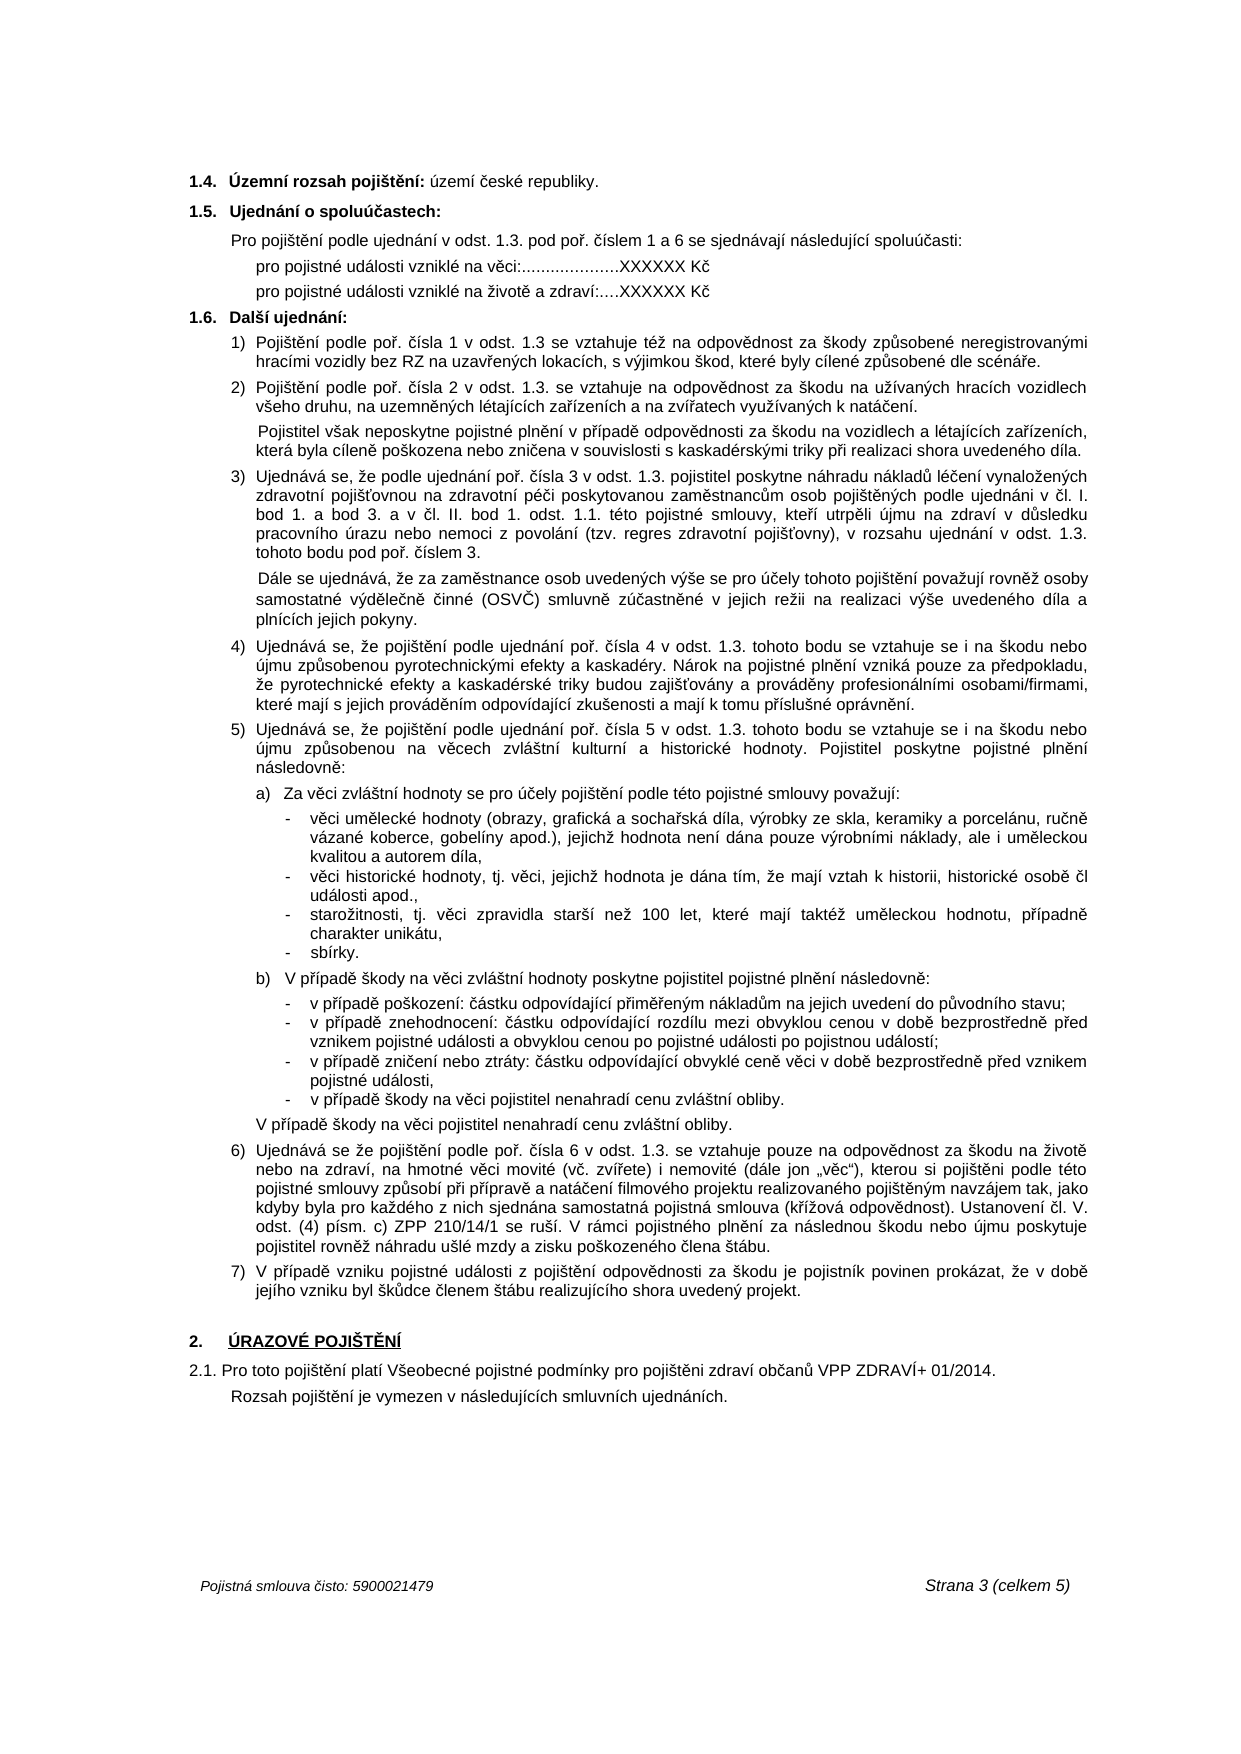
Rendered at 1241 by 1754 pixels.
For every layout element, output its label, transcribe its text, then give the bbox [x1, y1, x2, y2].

list ÚRAZOVÉ POJIŠTĚNÍ [151, 1331, 1089, 1351]
list v případě zničení nebo ztráty: částku odpovídající obvyklé ceně věci v době bezprostředně před vznikem pojistné události, [285, 1051, 1089, 1090]
text pro pojistné události vzniklé na věci: XXXXXX Kč [151, 257, 1089, 276]
list věci historické hodnoty, tj. věci, jejichž hodnota je dána tím, že mají vztah k historii, historické osobě čl události apod., [285, 866, 1089, 905]
list V případě škody na věci zvláštní hodnoty poskytne pojistitel pojistné plnění následovně: [151, 968, 1089, 988]
list starožitnosti, tj. věci zpravidla starší než 100 let, které mají taktéž uměleckou hodnotu, případně charakter unikátu, [285, 905, 1089, 943]
list Ujednání o spoluúčastech: [151, 202, 1089, 221]
list v případě poškození: částku odpovídající přiměřeným nákladům na jejich uvedení do původního stavu; [285, 994, 1089, 1013]
list Za věci zvláštní hodnoty se pro účely pojištění podle této pojistné smlouvy považují: [151, 783, 1089, 803]
list Pojištění podle poř. čísla 1 v odst. 1.3 se vztahuje též na odpovědnost za škody způsobené neregistrovanými hracími vozidly bez RZ na uzavřených lokacích, s výjimkou škod, které byly cílené způsobené dle scénáře. [231, 333, 1089, 371]
list v případě škody na věci pojistitel nenahradí cenu zvláštní obliby. [285, 1090, 1089, 1109]
text Pro pojištění podle ujednání v odst. 1.3. pod poř. číslem 1 a 6 se sjednávají následující spoluúčasti: [151, 231, 1089, 250]
list Ujednává se, že pojištění podle ujednání poř. čísla 4 v odst. 1.3. tohoto bodu se vztahuje se i na škodu nebo újmu způsobenou pyrotechnickými efekty a kaskadéry. Nárok na pojistné plnění vzniká pouze za předpokladu, že pyrotechnické efekty a kaskadérské triky budou zajišťovány a prováděny profesionálními osobami/firmami, které mají s jejich prováděním odpovídající zkušenosti a mají k tomu příslušné oprávnění. [231, 637, 1089, 713]
list V případě vzniku pojistné události z pojištění odpovědnosti za škodu je pojistník povinen prokázat, že v době jejího vzniku byl škůdce členem štábu realizujícího shora uvedený projekt. [231, 1262, 1089, 1300]
text 2.1. Pro toto pojištění platí Všeobecné pojistné podmínky pro pojištěni zdraví občanů VPP ZDRAVÍ+ 01/2014. [151, 1361, 1089, 1380]
text V případě škody na věci pojistitel nenahradí cenu zvláštní obliby. [151, 1115, 1089, 1134]
list Územní rozsah pojištění: území české republiky. [151, 172, 1089, 191]
text Rozsah pojištění je vymezen v následujících smluvních ujednáních. [151, 1386, 1089, 1406]
list Pojištění podle poř. čísla 2 v odst. 1.3. se vztahuje na odpovědnost za škodu na užívaných hracích vozidlech všeho druhu, na uzemněných létajících zařízeních a na zvířatech využívaných k natáčení. [231, 377, 1089, 416]
list v případě znehodnocení: částku odpovídající rozdílu mezi obvyklou cenou v době bezprostředně před vznikem pojistné události a obvyklou cenou po pojistné události po pojistnou událostí; [285, 1013, 1089, 1051]
list Ujednává se, že podle ujednání poř. čísla 3 v odst. 1.3. pojistitel poskytne náhradu nákladů léčení vynaložených zdravotní pojišťovnou na zdravotní péči poskytovanou zaměstnancům osob pojištěných podle ujednáni v čl. I. bod 1. a bod 3. a v čl. II. bod 1. odst. 1.1. této pojistné smlouvy, kteří utrpěli újmu na zdraví v důsledku pracovního úrazu nebo nemoci z povolání (tzv. regres zdravotní pojišťovny), v rozsahu ujednání v odst. 1.3. tohoto bodu pod poř. číslem 3. [231, 467, 1089, 562]
list Ujednává se, že pojištění podle ujednání poř. čísla 5 v odst. 1.3. tohoto bodu se vztahuje se i na škodu nebo újmu způsobenou na věcech zvláštní kulturní a historické hodnoty. Pojistitel poskytne pojistné plnění následovně: [231, 720, 1089, 777]
list sbírky. [285, 943, 1089, 962]
list věci umělecké hodnoty (obrazy, grafická a sochařská díla, výrobky ze skla, keramiky a porcelánu, ručně vázané koberce, gobelíny apod.), jejichž hodnota není dána pouze výrobními náklady, ale i uměleckou kvalitou a autorem díla, [285, 809, 1089, 866]
text Pojistitel však neposkytne pojistné plnění v případě odpovědnosti za škodu na vozidlech a létajících zařízeních, která byla cíleně poškozena nebo zničena v souvislosti s kaskadérskými triky při realizaci shora uvedeného díla. [256, 422, 1089, 460]
list Další ujednání: [151, 307, 1089, 327]
text pro pojistné události vzniklé na životě a zdraví: XXXXXX Kč [151, 282, 1089, 301]
text Dále se ujednává, že za zaměstnance osob uvedených výše se pro účely tohoto pojištění považují rovněž osoby samostatné výdělečně činné (OSVČ) smluvně zúčastněné v jejich režii na realizaci výše uvedeného díla a plnících jejich pokyny. [256, 569, 1089, 629]
list Ujednává se že pojištění podle poř. čísla 6 v odst. 1.3. se vztahuje pouze na odpovědnost za škodu na životě nebo na zdraví, na hmotné věci movité (vč. zvířete) i nemovité (dále jon „věc“), kterou si pojištěni podle této pojistné smlouvy způsobí při přípravě a natáčení filmového projektu realizovaného pojištěným navzájem tak, jako kdyby byla pro každého z nich sjednána samostatná pojistná smlouva (křížová odpovědnost). Ustanovení čl. V. odst. (4) písm. c) ZPP 210/14/1 se ruší. V rámci pojistného plnění za následnou škodu nebo újmu poskytuje pojistitel rovněž náhradu ušlé mzdy a zisku poškozeného člena štábu. [231, 1141, 1089, 1256]
